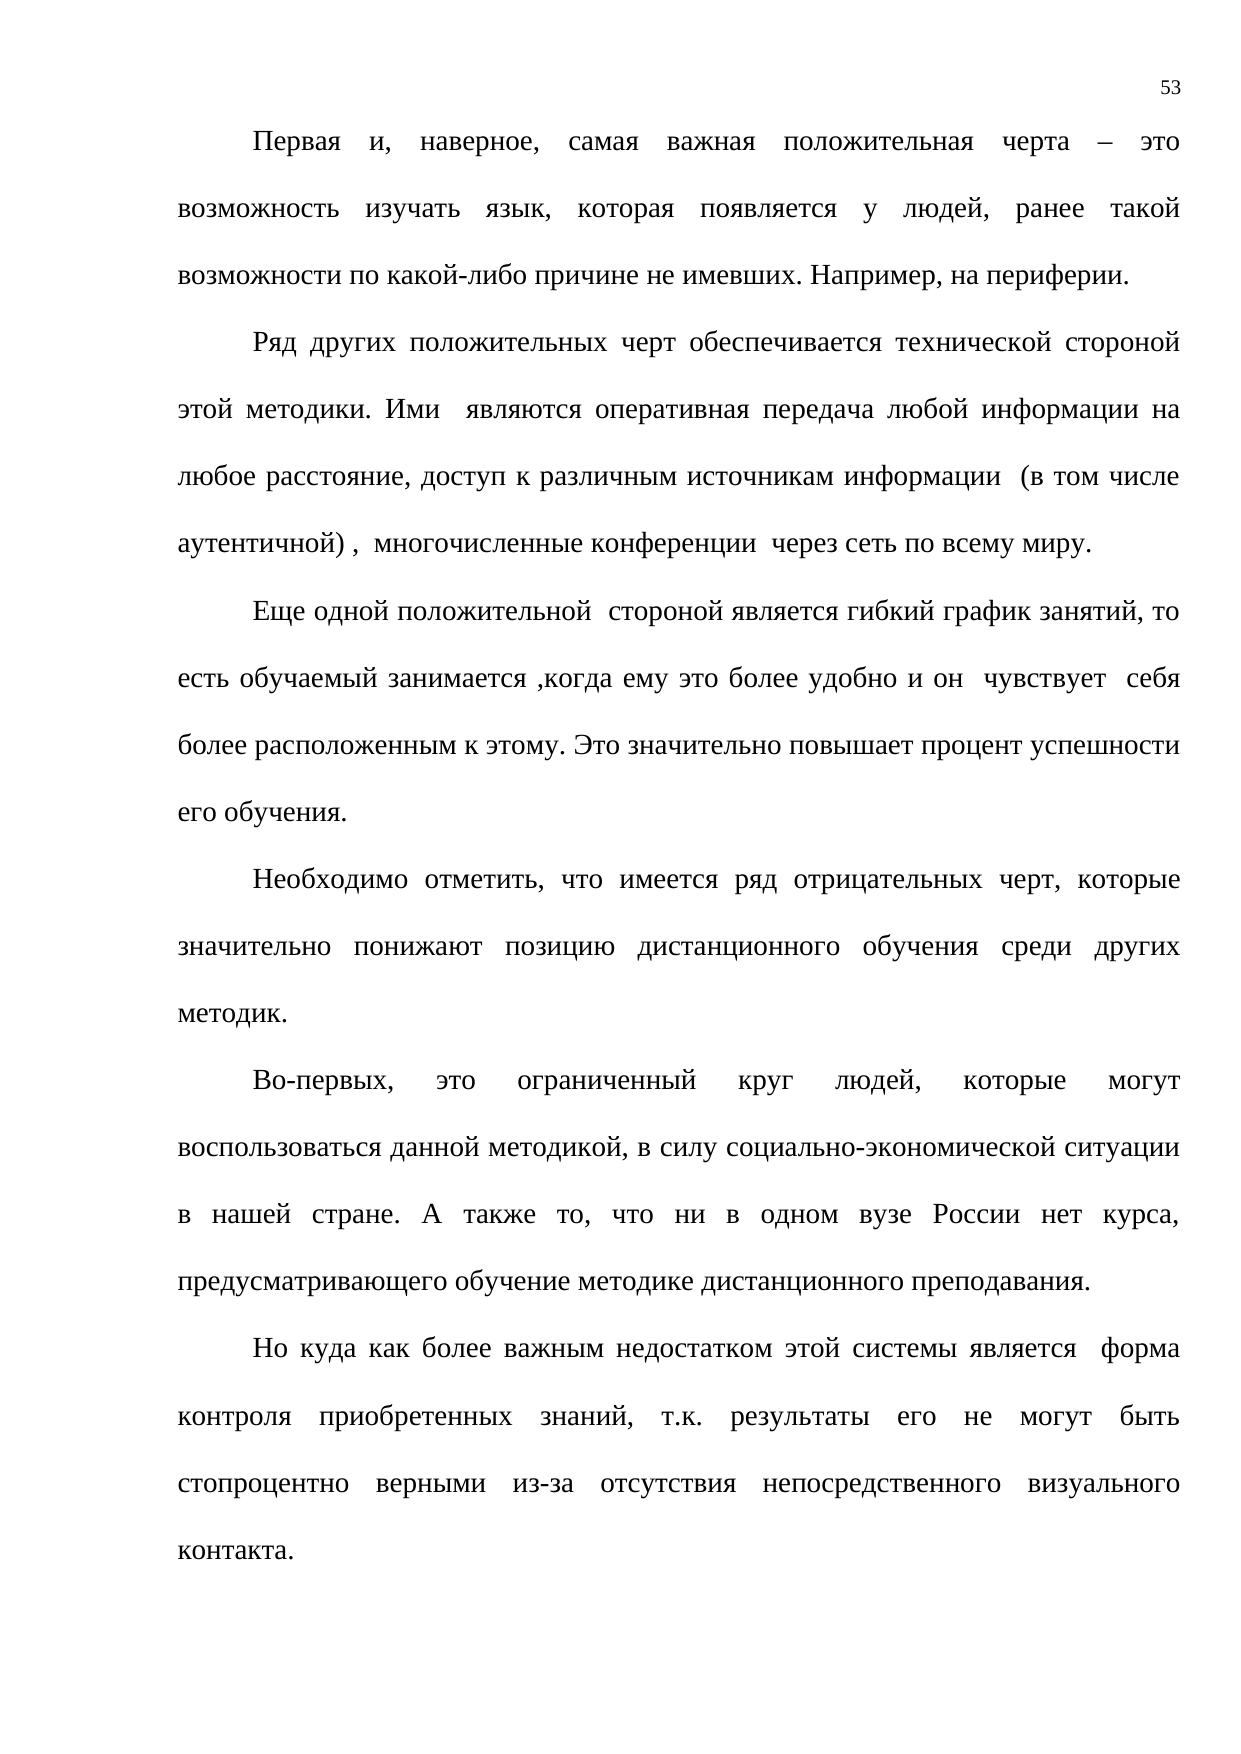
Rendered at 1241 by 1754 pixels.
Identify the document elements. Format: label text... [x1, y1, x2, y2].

text Во-первых, это ограниченный круг людей, которые могут воспользоваться данной методикой, в силу социально-экономической ситуации в нашей стране. А также то, что ни в одном вузе России нет курса, предусматривающего обучение методике дистанционного преподавания. [177, 1062, 1181, 1297]
text Но куда как более важным недостатком этой системы является форма контроля приобретенных знаний, т.к. результаты его не могут быть стопроцентно верными из-за отсутствия непосредственного визуального контакта. [177, 1331, 1181, 1565]
text Необходимо отметить, что имеется ряд отрицательных черт, которые значительно понижают позицию дистанционного обучения среди других методик. [177, 861, 1181, 1029]
text Еще одной положительной стороной является гибкий график занятий, то есть обучаемый занимается ,когда ему это более удобно и он чувствует себя более расположенным к этому. Это значительно повышает процент успешности его обучения. [177, 593, 1181, 827]
text Ряд других положительных черт обеспечивается технической стороной этой методики. Ими являются оперативная передача любой информации на любое расстояние, доступ к различным источникам информации (в том числе аутентичной) , многочисленные конференции через сеть по всему миру. [177, 324, 1181, 559]
text Первая и, наверное, самая важная положительная черта – это возможность изучать язык, которая появляется у людей, ранее такой возможности по какой-либо причине не имевших. Например, на периферии. [177, 123, 1181, 291]
